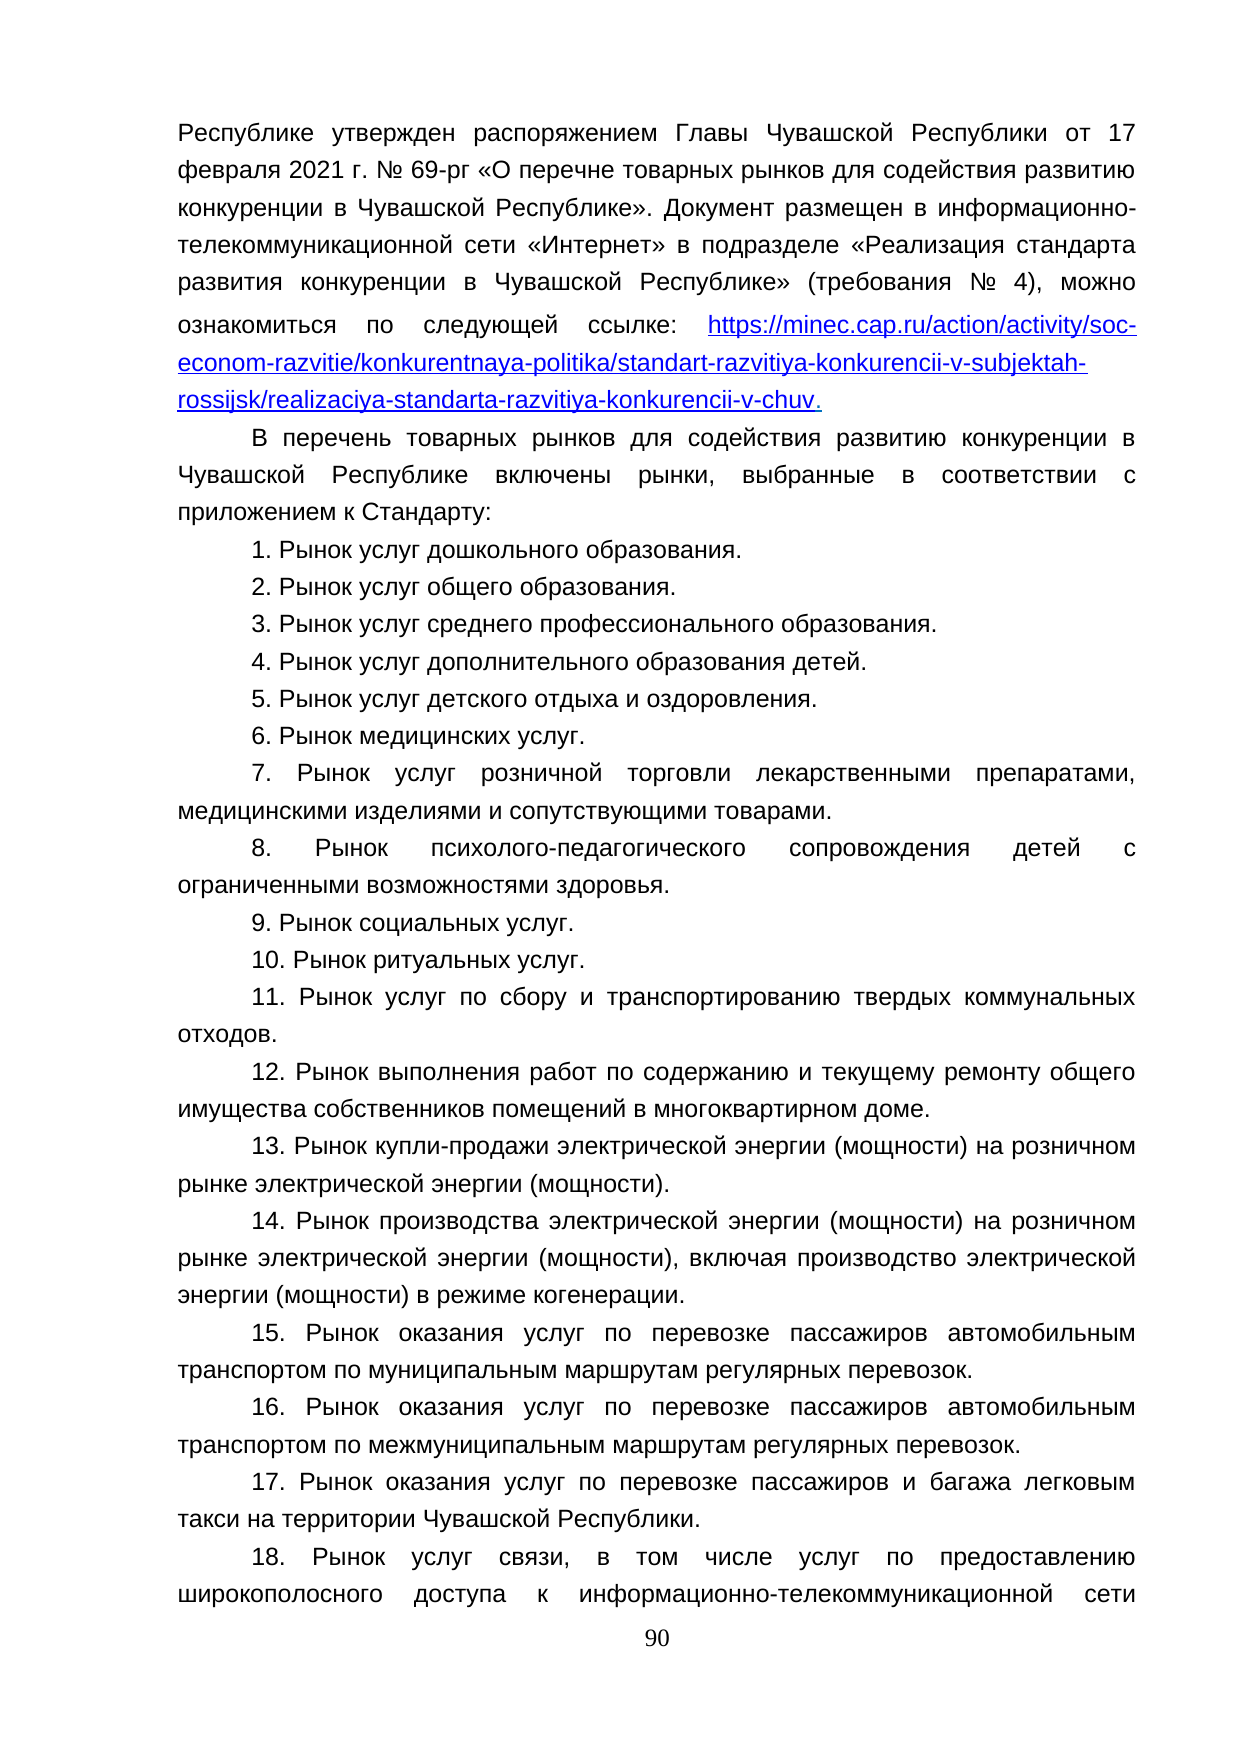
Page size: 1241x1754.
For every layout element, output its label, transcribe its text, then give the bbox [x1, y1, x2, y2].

text 16. Рынок оказания услуг по перевозке пассажиров автомобильным транспортом по межмуниципальным маршрутам регулярных перевозок. [177, 1392, 1137, 1458]
text В перечень товарных рынков для содействия развитию конкуренции в Чувашской Республике включены рынки, выбранные в соответствии с приложением к Стандарту: [177, 423, 1137, 526]
text 1. Рынок услуг дошкольного образования. [177, 534, 1137, 563]
text 4. Рынок услуг дополнительного образования детей. [177, 646, 1137, 675]
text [177, 118, 1137, 414]
text 9. Рынок социальных услуг. [177, 907, 1137, 936]
text 6. Рынок медицинских услуг. [177, 721, 1137, 750]
text 12. Рынок выполнения работ по содержанию и текущему ремонту общего имущества собственников помещений в многоквартирном доме. [177, 1057, 1137, 1123]
text 17. Рынок оказания услуг по перевозке пассажиров и багажа легковым такси на территории Чувашской Республики. [177, 1467, 1137, 1533]
text 14. Рынок производства электрической энергии (мощности) на розничном рынке электрической энергии (мощности), включая производство электрической энергии (мощности) в режиме когенерации. [177, 1206, 1137, 1309]
text 5. Рынок услуг детского отдыха и оздоровления. [177, 684, 1137, 712]
text 3. Рынок услуг среднего профессионального образования. [177, 609, 1137, 638]
text 8. Рынок психолого-педагогического сопровождения детей с ограниченными возможностями здоровья. [177, 833, 1137, 899]
text 2. Рынок услуг общего образования. [177, 572, 1137, 601]
text 7. Рынок услуг розничной торговли лекарственными препаратами, медицинскими изделиями и сопутствующими товарами. [177, 758, 1137, 824]
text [177, 1541, 1137, 1607]
text 15. Рынок оказания услуг по перевозке пассажиров автомобильным транспортом по муниципальным маршрутам регулярных перевозок. [177, 1318, 1137, 1384]
text 11. Рынок услуг по сбору и транспортированию твердых коммунальных отходов. [177, 982, 1137, 1048]
text 13. Рынок купли-продажи электрической энергии (мощности) на розничном рынке электрической энергии (мощности). [177, 1131, 1137, 1197]
text 10. Рынок ритуальных услуг. [177, 945, 1137, 973]
